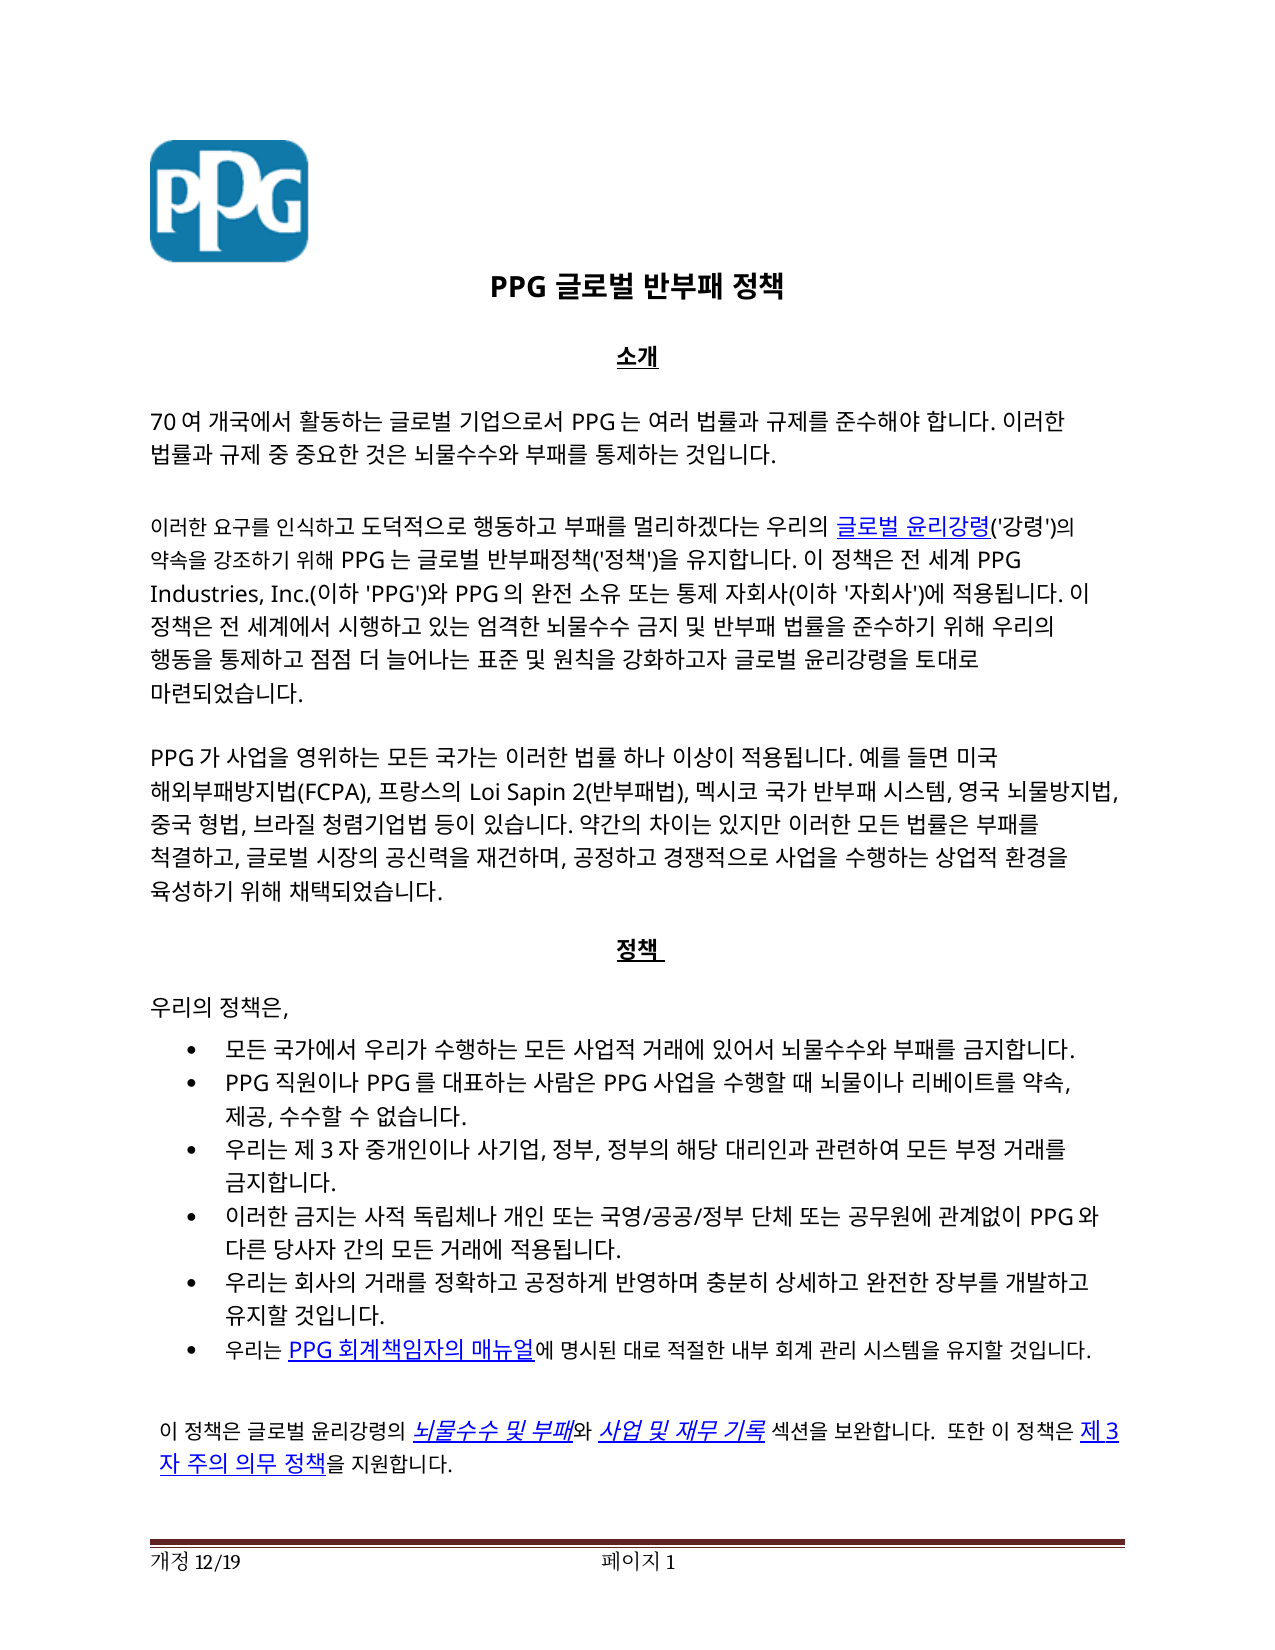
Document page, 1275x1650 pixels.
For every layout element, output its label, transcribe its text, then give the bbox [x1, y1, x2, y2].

picture [150, 140, 310, 264]
text 이러한 요구를 인식하고 도덕적으로 행동하고 부패를 멀리하겠다는 우리의 글로벌 윤리강령('강령')의 약속을 강조하기 위해 PPG는 글로벌 반부패정책('정책')을 유지합니다. 이 정책은 전 세계 PPG Industries, Inc.(이하 'PPG')와 PPG의 완전 소유 또는 통제 자회사(이하 '자회사')에 적용됩니다. 이 정책은 전 세계에서 시행하고 있는 엄격한 뇌물수수 금지 및 반부패 법률을 준수하기 위해 우리의 행동을 통제하고 점점 더 늘어나는 표준 및 원칙을 강화하고자 글로벌 윤리강령을 토대로 마련되었습니다. [150, 509, 1125, 709]
list 우리는 회사의 거래를 정확하고 공정하게 반영하며 충분히 상세하고 완전한 장부를 개발하고 유지할 것입니다. [187, 1265, 1125, 1332]
text 이 정책은 글로벌 윤리강령의 뇌물수수 및 부패와 사업 및 재무 기록 섹션을 보완합니다. 또한 이 정책은 제3자 주의 의무 정책을 지원합니다. [159, 1413, 1125, 1479]
text PPG 글로벌 반부패 정책 [150, 264, 1125, 306]
text PPG가 사업을 영위하는 모든 국가는 이러한 법률 하나 이상이 적용됩니다. 예를 들면 미국 해외부패방지법(FCPA), 프랑스의 Loi Sapin 2(반부패법), 멕시코 국가 반부패 시스템, 영국 뇌물방지법, 중국 형법, 브라질 청렴기업법 등이 있습니다. 약간의 차이는 있지만 이러한 모든 법률은 부패를 척결하고, 글로벌 시장의 공신력을 재건하며, 공정하고 경쟁적으로 사업을 수행하는 상업적 환경을 육성하기 위해 채택되었습니다. [150, 740, 1125, 907]
text 정책 [150, 932, 1125, 965]
list 모든 국가에서 우리가 수행하는 모든 사업적 거래에 있어서 뇌물수수와 부패를 금지합니다. [187, 1032, 1125, 1065]
text 우리의 정책은, [150, 990, 1125, 1023]
list PPG 직원이나 PPG를 대표하는 사람은 PPG 사업을 수행할 때 뇌물이나 리베이트를 약속, 제공, 수수할 수 없습니다. [187, 1065, 1125, 1132]
list 우리는 제3자 중개인이나 사기업, 정부, 정부의 해당 대리인과 관련하여 모든 부정 거래를 금지합니다. [187, 1132, 1125, 1198]
list 이러한 금지는 사적 독립체나 개인 또는 국영/공공/정부 단체 또는 공무원에 관계없이 PPG와 다른 당사자 간의 모든 거래에 적용됩니다. [187, 1198, 1125, 1265]
text 소개 [150, 339, 1125, 372]
list 우리는 PPG 회계책임자의 매뉴얼에 명시된 대로 적절한 내부 회계 관리 시스템을 유지할 것입니다. [187, 1332, 1125, 1365]
text 70여 개국에서 활동하는 글로벌 기업으로서 PPG는 여러 법률과 규제를 준수해야 합니다. 이러한 법률과 규제 중 중요한 것은 뇌물수수와 부패를 통제하는 것입니다. [150, 403, 1125, 470]
